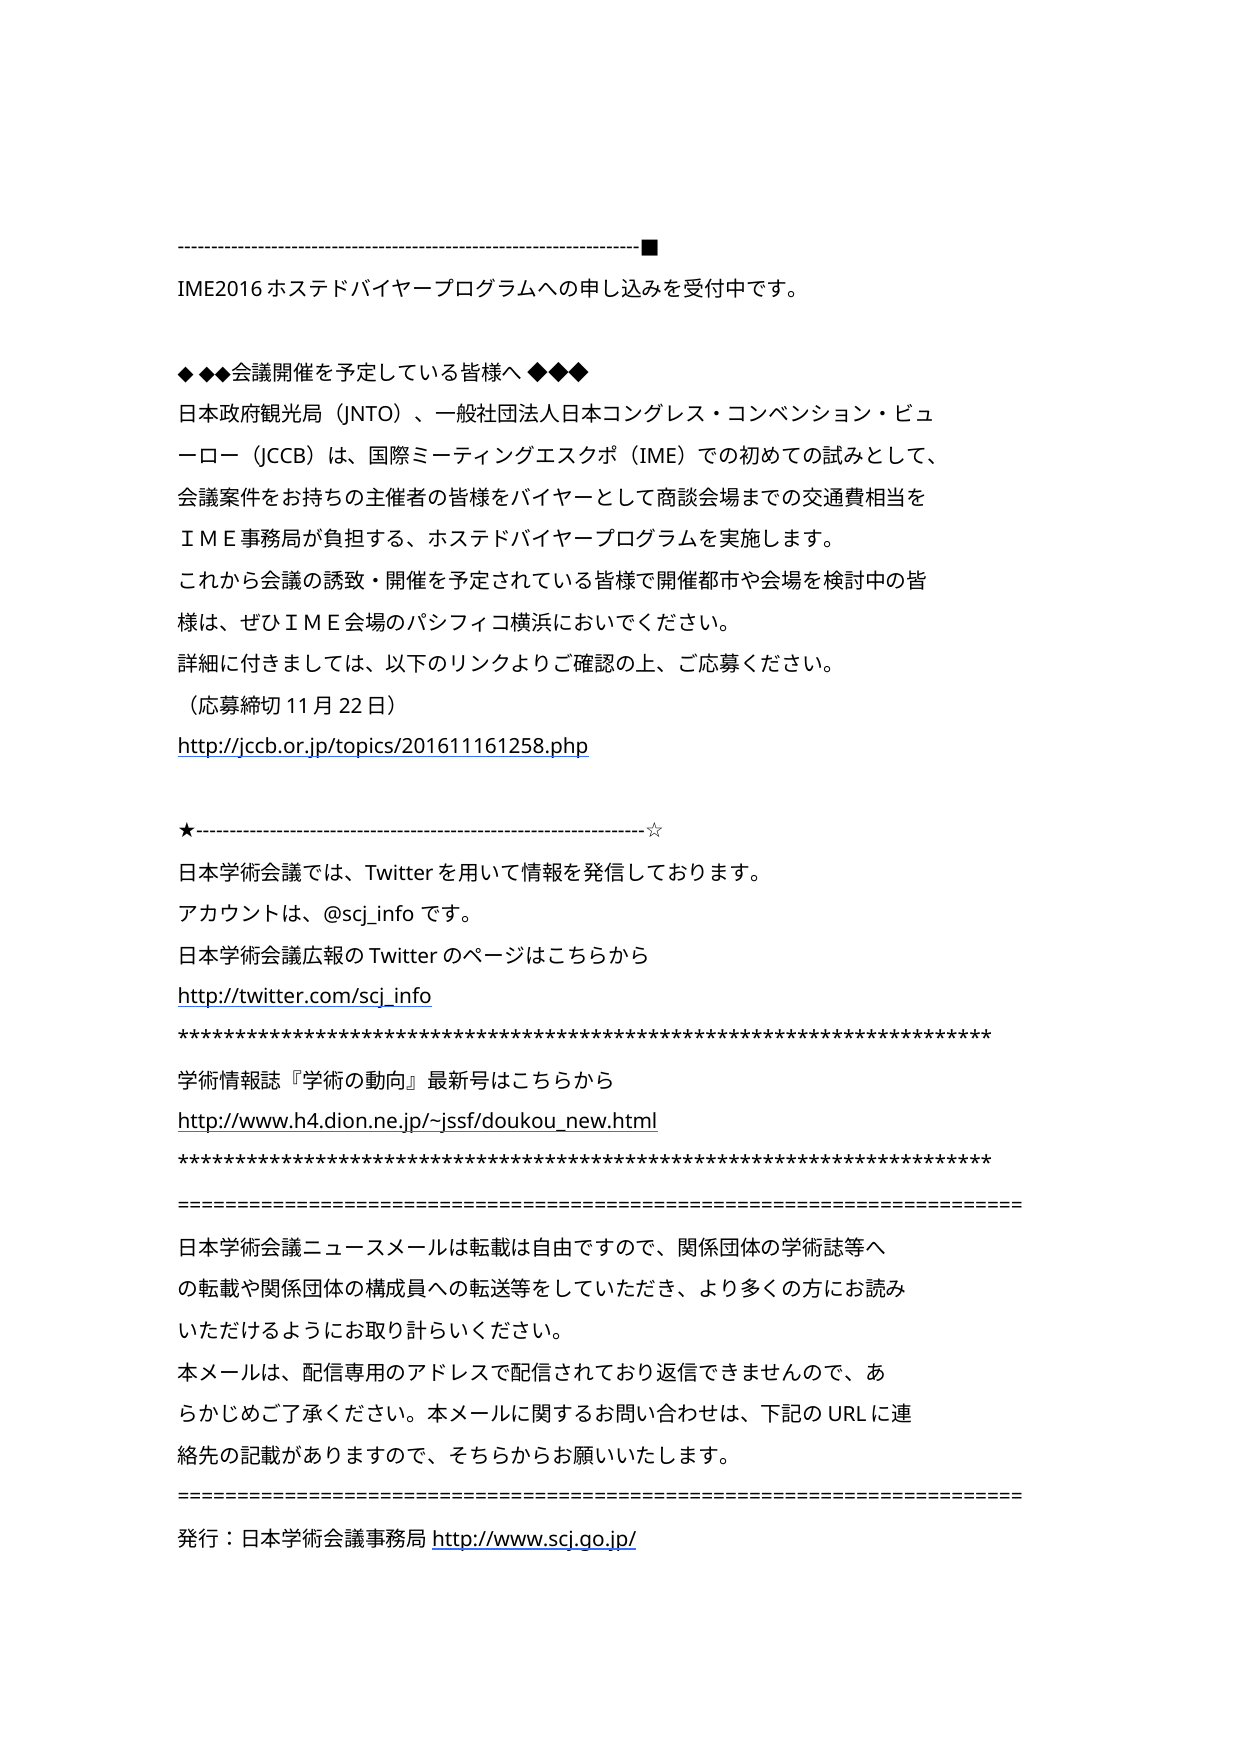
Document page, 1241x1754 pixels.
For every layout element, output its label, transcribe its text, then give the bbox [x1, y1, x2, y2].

text （応募締切11月22日） [177, 683, 1063, 725]
text 会議案件をお持ちの主催者の皆様をバイヤーとして商談会場までの交通費相当を [177, 475, 1063, 517]
text ---------------------------------------------------------------------■ [177, 225, 1063, 267]
text *********************************************************************** [177, 1017, 1063, 1058]
text *********************************************************************** [177, 1142, 1063, 1183]
text 日本学術会議ニュースメールは転載は自由ですので、関係団体の学術誌等へ [177, 1225, 1063, 1267]
text 詳細に付きましては、以下のリンクよりご確認の上、ご応募ください。 [177, 642, 1063, 683]
text 本メールは、配信専用のアドレスで配信されており返信できませんので、あ [177, 1350, 1063, 1392]
text ＩＭＥ事務局が負担する、ホステドバイヤープログラムを実施します。 [177, 517, 1063, 558]
text 絡先の記載がありますので、そちらからお願いいたします。 [177, 1433, 1063, 1475]
text 日本政府観光局（JNTO）、一般社団法人日本コングレス・コンベンション・ビュ [177, 392, 1063, 433]
text ======================================================================= [177, 1475, 1063, 1517]
text http://jccb.or.jp/topics/201611161258.php [177, 725, 1063, 767]
text いただけるようにお取り計らいください。 [177, 1308, 1063, 1350]
text ◆ ◆◆会議開催を予定している皆様へ ◆◆◆ [177, 350, 1063, 392]
text これから会議の誘致・開催を予定されている皆様で開催都市や会場を検討中の皆 [177, 558, 1063, 600]
text らかじめご了承ください。本メールに関するお問い合わせは、下記のURLに連 [177, 1392, 1063, 1433]
text 学術情報誌『学術の動向』最新号はこちらから [177, 1058, 1063, 1100]
text の転載や関係団体の構成員への転送等をしていただき、より多くの方にお読み [177, 1267, 1063, 1308]
text 発行：日本学術会議事務局 http://www.scj.go.jp/ [177, 1517, 1063, 1558]
text http://twitter.com/scj_info [177, 975, 1063, 1017]
text 日本学術会議では、Twitterを用いて情報を発信しております。 [177, 850, 1063, 892]
text IME2016ホステドバイヤープログラムへの申し込みを受付中です。 [177, 267, 1063, 308]
text 様は、ぜひＩＭＥ会場のパシフィコ横浜においでください。 [177, 600, 1063, 642]
text 日本学術会議広報のTwitterのページはこちらから [177, 933, 1063, 975]
text ーロー（JCCB）は、国際ミーティングエスクポ（IME）での初めての試みとして、 [177, 433, 1063, 475]
text ★-------------------------------------------------------------------☆ [177, 808, 1063, 850]
text アカウントは、@scj_info です。 [177, 892, 1063, 933]
text ======================================================================= [177, 1183, 1063, 1225]
text http://www.h4.dion.ne.jp/~jssf/doukou_new.html [177, 1100, 1063, 1142]
